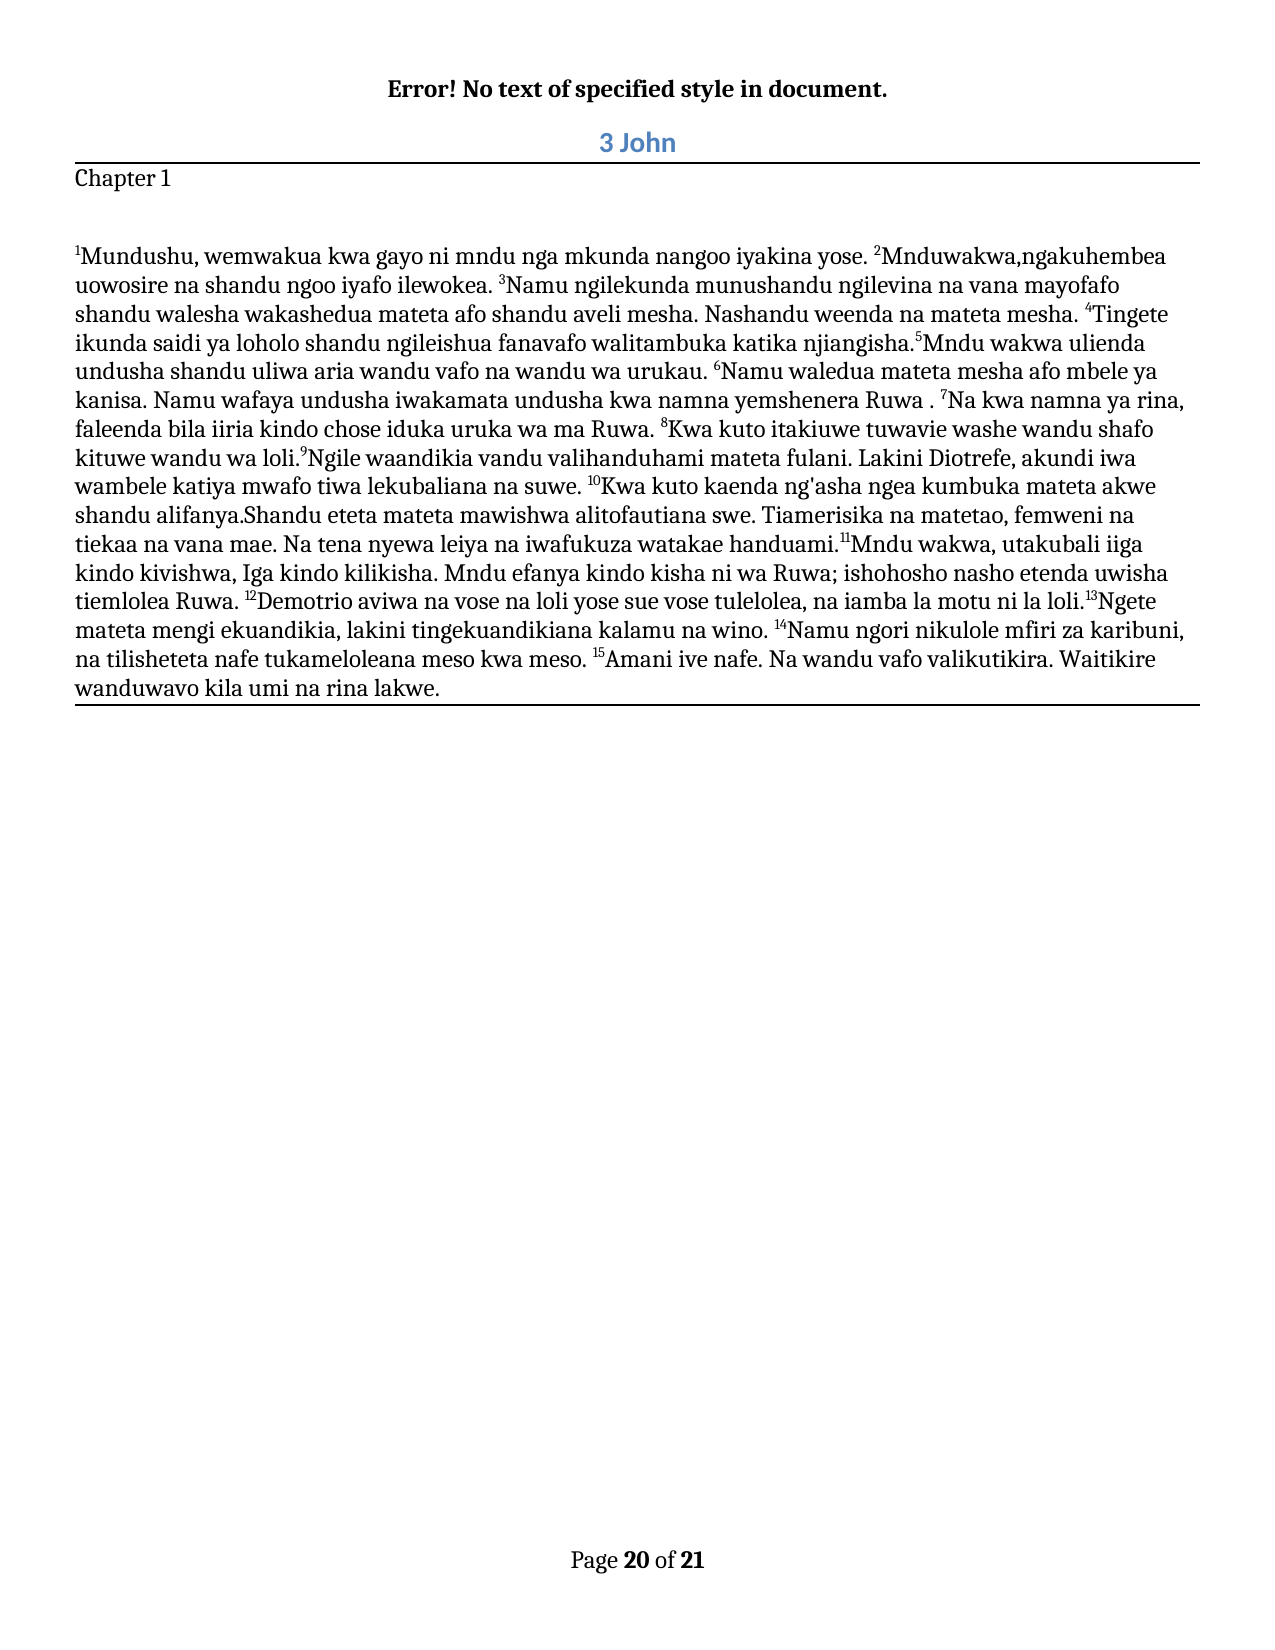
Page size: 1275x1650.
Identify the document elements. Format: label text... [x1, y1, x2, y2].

text Chapter 1 [75, 164, 1200, 221]
subtitle 3 John [75, 124, 1200, 162]
text 1Mundushu, wemwakua kwa gayo ni mndu nga mkunda nangoo iyakina yose. 2Mnduwakwa,ngakuhembea uowosire na shandu ngoo iyafo ilewokea. 3Namu ngilekunda munushandu ngilevina na vana mayofafo shandu walesha wakashedua mateta afo shandu aveli mesha. Nashandu weenda na mateta mesha. 4Tingete ikunda saidi ya loholo shandu ngileishua fanavafo walitambuka katika njiangisha.5Mndu wakwa ulienda undusha shandu uliwa aria wandu vafo na wandu wa urukau. 6Namu waledua mateta mesha afo mbele ya kanisa. Namu wafaya undusha iwakamata undusha kwa namna yemshenera Ruwa . 7Na kwa namna ya rina, faleenda bila iiria kindo chose iduka uruka wa ma Ruwa. 8Kwa kuto itakiuwe tuwavie washe wandu shafo kituwe wandu wa loli.9Ngile waandikia vandu valihanduhami mateta fulani. Lakini Diotrefe, akundi iwa wambele katiya mwafo tiwa lekubaliana na suwe. 10Kwa kuto kaenda ng'asha ngea kumbuka mateta akwe shandu alifanya.Shandu eteta mateta mawishwa alitofautiana swe. Tiamerisika na matetao, femweni na tiekaa na vana mae. Na tena nyewa leiya na iwafukuza watakae handuami.11Mndu wakwa, utakubali iiga kindo kivishwa, Iga kindo kilikisha. Mndu efanya kindo kisha ni wa Ruwa; ishohosho nasho etenda uwisha tiemlolea Ruwa. 12Demotrio aviwa na vose na loli yose sue vose tulelolea, na iamba la motu ni la loli.13Ngete mateta mengi ekuandikia, lakini tingekuandikiana kalamu na wino. 14Namu ngori nikulole mfiri za karibuni, na tilisheteta nafe tukameloleana meso kwa meso. 15Amani ive nafe. Na wandu vafo valikutikira. Waitikire wanduwavo kila umi na rina lakwe. [75, 242, 1200, 704]
